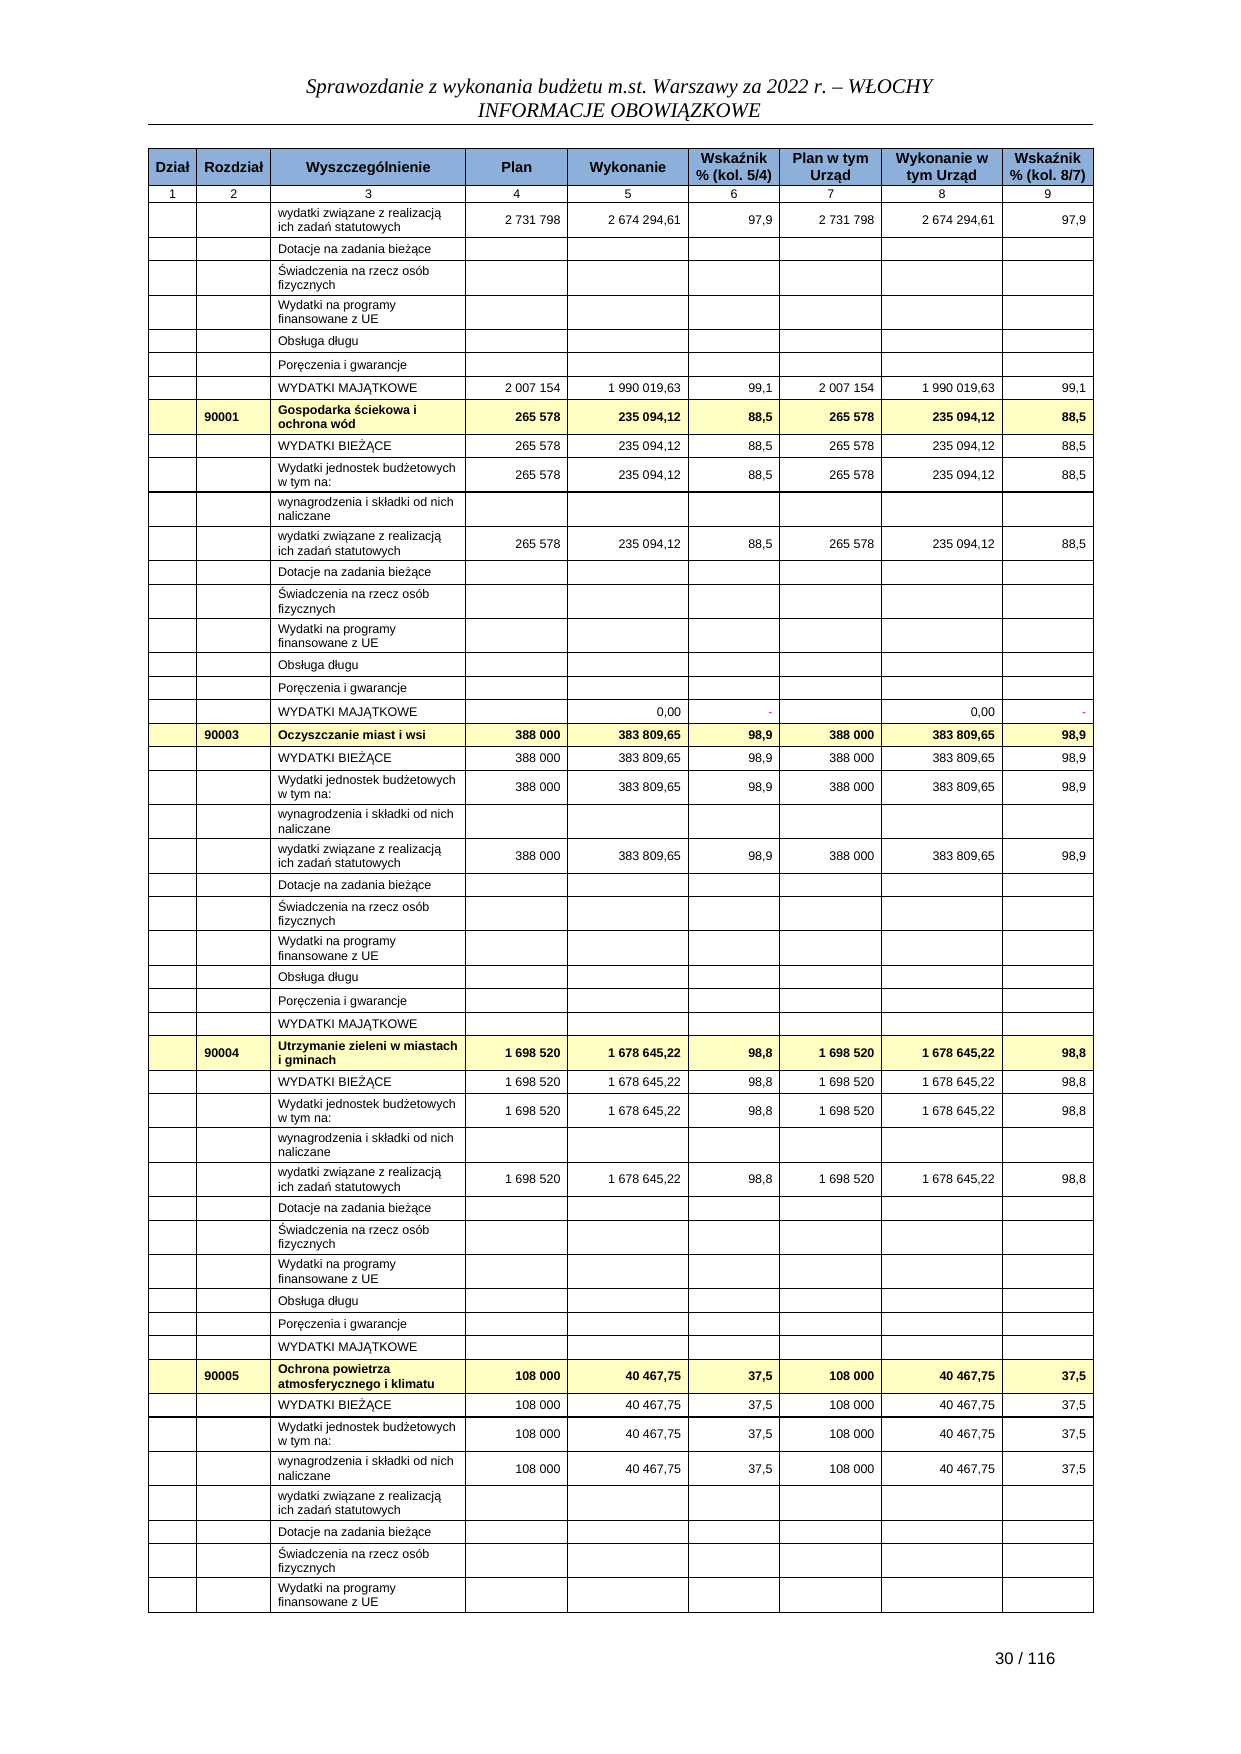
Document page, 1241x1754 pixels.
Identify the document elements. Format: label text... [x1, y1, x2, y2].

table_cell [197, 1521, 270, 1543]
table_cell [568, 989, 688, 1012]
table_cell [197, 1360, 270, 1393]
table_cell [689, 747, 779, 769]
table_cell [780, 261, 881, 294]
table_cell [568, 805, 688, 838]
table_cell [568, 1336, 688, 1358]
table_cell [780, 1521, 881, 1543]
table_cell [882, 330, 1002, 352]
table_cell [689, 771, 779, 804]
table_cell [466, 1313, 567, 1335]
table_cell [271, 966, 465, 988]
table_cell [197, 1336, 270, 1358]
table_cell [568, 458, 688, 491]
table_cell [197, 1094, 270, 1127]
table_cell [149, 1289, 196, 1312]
table_header Wskaźnik % (kol. 5/4) [689, 149, 779, 185]
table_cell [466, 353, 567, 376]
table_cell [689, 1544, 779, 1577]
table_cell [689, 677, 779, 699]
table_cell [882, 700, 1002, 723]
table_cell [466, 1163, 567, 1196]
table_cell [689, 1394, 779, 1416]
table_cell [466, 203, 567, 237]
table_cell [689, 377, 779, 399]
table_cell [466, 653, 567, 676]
table_cell 8 [882, 186, 1002, 202]
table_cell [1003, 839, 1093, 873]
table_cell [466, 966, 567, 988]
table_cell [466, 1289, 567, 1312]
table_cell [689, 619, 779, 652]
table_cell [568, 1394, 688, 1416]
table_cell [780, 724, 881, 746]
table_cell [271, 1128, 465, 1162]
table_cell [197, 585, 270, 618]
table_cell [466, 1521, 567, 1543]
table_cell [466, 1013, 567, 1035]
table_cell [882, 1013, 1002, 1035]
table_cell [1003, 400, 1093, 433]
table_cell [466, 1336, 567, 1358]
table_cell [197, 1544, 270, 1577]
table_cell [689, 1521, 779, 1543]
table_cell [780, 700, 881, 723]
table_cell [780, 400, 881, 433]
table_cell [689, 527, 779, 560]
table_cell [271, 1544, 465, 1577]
table_cell 6 [689, 186, 779, 202]
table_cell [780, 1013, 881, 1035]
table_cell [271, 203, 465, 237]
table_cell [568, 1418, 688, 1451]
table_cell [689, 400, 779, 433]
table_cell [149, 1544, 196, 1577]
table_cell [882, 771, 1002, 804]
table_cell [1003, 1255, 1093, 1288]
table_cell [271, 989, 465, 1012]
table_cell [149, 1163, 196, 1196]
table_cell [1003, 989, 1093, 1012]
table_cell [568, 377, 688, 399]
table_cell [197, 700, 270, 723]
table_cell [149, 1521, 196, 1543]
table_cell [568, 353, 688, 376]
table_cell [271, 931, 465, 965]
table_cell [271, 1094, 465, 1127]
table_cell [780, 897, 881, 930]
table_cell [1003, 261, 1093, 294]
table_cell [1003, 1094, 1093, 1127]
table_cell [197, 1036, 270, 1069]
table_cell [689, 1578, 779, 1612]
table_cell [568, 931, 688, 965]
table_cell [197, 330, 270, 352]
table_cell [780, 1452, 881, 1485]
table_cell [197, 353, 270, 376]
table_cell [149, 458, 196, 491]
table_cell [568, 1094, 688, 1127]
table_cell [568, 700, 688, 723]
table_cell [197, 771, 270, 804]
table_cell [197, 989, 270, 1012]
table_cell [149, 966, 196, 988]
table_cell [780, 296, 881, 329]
table_header Plan w tym Urząd [780, 149, 881, 185]
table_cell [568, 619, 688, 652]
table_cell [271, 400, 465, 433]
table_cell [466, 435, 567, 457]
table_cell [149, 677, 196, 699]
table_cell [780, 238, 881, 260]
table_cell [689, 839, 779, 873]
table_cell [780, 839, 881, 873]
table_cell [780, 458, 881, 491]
table_cell 5 [568, 186, 688, 202]
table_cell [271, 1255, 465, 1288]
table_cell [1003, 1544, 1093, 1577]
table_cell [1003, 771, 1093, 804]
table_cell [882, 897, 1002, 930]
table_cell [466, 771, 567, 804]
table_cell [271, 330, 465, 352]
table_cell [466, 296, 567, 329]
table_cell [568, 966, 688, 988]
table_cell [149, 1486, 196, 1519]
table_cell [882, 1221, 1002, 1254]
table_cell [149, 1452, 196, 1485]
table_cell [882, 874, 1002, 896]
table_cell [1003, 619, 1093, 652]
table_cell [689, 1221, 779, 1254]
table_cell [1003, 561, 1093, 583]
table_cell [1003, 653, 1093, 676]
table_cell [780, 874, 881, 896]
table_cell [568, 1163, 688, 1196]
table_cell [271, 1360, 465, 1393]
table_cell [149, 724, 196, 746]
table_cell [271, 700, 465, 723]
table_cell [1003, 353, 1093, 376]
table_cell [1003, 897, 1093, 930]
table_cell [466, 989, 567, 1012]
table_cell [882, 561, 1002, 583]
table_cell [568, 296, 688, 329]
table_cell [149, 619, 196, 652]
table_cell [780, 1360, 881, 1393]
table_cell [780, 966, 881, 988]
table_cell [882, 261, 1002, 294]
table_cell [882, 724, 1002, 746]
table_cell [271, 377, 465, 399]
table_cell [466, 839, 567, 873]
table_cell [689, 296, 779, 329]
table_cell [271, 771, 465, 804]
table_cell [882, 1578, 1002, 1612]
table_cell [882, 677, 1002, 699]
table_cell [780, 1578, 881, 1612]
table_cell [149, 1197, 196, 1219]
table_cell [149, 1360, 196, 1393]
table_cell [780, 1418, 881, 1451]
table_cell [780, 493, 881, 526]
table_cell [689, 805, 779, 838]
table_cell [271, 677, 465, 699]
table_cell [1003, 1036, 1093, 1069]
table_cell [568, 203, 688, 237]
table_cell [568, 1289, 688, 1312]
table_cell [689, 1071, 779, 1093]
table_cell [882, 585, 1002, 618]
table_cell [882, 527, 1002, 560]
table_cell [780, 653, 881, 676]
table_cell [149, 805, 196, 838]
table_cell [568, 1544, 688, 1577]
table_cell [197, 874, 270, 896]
table_cell 2 [197, 186, 270, 202]
table_cell 9 [1003, 186, 1093, 202]
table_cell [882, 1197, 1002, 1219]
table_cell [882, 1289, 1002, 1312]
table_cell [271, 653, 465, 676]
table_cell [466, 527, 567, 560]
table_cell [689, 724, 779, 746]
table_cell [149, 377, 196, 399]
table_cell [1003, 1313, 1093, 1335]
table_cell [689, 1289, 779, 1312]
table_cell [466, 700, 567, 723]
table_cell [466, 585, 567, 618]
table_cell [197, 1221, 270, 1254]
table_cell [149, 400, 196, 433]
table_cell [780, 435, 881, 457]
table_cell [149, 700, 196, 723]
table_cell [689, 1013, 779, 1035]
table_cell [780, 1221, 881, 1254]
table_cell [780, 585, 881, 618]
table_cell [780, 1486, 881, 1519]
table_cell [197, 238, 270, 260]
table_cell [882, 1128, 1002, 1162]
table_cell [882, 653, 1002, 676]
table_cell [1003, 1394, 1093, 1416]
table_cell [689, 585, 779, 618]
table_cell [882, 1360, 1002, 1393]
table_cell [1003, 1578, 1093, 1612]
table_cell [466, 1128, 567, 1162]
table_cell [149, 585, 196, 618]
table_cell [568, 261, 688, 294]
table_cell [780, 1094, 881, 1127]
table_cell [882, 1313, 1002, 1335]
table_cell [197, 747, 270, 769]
table_cell 7 [780, 186, 881, 202]
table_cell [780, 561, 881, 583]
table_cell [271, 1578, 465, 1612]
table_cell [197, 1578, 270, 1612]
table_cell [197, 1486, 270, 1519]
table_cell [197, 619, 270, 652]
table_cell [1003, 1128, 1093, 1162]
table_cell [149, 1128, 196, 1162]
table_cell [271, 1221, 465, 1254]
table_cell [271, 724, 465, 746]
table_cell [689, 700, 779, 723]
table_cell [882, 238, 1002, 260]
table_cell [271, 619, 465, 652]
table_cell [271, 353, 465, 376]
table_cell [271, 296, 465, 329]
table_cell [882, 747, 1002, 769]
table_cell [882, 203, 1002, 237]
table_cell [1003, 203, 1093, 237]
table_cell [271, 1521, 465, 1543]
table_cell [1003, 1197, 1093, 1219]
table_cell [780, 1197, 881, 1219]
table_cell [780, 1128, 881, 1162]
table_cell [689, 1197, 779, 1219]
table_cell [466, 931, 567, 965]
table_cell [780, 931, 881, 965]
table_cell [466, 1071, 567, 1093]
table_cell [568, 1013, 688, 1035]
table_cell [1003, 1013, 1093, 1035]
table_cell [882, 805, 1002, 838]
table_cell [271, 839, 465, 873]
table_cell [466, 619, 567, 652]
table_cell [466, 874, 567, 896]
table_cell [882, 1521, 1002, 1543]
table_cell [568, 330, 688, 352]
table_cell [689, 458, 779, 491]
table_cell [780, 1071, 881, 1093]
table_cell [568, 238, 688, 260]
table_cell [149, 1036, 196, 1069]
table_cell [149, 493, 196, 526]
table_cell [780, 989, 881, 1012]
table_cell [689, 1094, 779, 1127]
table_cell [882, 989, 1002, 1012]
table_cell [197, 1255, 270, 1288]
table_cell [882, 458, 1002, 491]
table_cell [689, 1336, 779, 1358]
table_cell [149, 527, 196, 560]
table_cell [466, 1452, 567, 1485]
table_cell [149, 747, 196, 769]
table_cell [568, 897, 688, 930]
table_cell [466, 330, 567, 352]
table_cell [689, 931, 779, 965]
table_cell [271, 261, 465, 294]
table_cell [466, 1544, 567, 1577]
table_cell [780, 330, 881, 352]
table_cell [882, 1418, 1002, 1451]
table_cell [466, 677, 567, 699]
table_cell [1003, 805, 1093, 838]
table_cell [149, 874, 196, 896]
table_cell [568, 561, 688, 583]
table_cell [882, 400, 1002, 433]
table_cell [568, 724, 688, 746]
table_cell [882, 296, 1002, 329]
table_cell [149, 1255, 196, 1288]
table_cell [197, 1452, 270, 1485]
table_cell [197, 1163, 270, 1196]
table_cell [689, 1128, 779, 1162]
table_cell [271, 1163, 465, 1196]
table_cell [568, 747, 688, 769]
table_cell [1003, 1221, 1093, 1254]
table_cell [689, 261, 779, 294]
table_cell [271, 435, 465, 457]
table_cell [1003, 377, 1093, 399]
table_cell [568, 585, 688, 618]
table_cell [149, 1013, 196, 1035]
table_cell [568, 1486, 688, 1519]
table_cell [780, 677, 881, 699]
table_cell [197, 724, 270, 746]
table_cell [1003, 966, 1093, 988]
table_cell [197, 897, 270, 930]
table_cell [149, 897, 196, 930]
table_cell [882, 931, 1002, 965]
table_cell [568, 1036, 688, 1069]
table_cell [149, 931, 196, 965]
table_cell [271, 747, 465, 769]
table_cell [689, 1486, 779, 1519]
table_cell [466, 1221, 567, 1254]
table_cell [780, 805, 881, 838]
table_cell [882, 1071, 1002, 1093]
table_header Wyszczególnienie [271, 149, 465, 185]
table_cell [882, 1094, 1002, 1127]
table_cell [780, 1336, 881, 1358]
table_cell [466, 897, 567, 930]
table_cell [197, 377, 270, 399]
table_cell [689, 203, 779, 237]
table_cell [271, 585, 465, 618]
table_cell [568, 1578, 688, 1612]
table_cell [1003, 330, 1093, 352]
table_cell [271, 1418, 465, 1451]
table_cell 1 [149, 186, 196, 202]
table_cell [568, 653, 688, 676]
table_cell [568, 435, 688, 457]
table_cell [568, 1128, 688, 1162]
table_header Wykonanie w tym Urząd [882, 149, 1002, 185]
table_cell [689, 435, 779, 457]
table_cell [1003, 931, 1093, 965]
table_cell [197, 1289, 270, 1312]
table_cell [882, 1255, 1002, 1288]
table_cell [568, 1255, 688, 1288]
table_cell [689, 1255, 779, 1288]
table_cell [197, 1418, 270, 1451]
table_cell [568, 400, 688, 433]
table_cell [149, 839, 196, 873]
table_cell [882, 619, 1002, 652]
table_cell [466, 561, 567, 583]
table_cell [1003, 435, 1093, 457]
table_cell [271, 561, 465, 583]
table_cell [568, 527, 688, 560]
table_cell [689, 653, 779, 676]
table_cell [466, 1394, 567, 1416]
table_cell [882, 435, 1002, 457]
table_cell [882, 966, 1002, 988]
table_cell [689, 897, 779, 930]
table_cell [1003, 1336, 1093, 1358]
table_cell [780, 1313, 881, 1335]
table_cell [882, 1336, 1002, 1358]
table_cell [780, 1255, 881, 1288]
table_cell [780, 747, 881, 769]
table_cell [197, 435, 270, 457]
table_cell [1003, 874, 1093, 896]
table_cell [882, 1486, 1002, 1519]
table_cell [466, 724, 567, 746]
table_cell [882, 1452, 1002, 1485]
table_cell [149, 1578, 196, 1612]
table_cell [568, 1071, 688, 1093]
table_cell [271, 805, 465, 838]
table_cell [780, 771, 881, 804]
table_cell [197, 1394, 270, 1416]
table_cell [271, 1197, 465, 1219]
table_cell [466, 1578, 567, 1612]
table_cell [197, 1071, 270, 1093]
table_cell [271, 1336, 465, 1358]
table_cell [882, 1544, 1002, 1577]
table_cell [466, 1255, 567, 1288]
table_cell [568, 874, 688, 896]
table_cell 3 [271, 186, 465, 202]
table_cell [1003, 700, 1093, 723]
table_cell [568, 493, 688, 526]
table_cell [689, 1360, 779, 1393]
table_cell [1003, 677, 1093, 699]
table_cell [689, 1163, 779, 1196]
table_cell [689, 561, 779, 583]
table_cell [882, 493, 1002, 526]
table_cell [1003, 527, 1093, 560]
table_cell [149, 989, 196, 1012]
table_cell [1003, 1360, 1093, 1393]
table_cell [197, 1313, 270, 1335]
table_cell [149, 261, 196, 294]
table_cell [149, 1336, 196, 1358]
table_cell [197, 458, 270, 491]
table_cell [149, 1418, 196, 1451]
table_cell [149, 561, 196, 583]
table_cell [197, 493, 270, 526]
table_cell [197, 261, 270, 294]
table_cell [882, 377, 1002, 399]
table_header Wskaźnik % (kol. 8/7) [1003, 149, 1093, 185]
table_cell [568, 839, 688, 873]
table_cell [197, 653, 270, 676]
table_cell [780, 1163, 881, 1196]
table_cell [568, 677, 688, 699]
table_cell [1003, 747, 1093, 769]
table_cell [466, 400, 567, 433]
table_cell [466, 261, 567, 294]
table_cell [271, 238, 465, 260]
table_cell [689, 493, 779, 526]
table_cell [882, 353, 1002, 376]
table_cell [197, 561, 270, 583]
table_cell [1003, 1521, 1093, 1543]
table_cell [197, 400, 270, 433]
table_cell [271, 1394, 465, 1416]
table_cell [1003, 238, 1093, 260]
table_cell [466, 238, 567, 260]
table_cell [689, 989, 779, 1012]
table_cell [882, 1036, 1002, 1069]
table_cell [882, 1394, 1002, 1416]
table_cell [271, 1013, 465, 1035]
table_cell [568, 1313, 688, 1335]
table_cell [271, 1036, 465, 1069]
table_header Dział [149, 149, 196, 185]
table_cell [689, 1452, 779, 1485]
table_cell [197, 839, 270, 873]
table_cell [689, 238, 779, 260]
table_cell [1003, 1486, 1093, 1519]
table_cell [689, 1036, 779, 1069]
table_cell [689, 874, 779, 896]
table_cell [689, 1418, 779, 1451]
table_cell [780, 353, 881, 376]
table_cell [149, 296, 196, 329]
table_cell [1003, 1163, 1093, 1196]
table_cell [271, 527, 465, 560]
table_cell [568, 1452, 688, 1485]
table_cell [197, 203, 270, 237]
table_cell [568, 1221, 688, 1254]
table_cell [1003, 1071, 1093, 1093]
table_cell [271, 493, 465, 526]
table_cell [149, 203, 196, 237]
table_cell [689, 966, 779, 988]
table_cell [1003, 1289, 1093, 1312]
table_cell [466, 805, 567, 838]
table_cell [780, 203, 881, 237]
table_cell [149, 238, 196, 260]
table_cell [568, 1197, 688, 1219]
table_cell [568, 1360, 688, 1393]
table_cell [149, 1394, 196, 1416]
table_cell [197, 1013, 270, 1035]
table_header Plan [466, 149, 567, 185]
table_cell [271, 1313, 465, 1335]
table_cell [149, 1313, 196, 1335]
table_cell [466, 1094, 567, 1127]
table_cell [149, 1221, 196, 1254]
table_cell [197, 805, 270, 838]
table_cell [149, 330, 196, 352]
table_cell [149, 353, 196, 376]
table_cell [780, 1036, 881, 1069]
table_header Wykonanie [568, 149, 688, 185]
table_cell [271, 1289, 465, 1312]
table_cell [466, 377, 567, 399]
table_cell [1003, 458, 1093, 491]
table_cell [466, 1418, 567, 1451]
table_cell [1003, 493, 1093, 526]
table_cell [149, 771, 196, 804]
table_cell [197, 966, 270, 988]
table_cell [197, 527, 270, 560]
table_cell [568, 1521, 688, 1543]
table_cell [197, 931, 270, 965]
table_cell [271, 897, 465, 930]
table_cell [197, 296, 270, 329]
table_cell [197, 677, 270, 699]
table_header Rozdział [197, 149, 270, 185]
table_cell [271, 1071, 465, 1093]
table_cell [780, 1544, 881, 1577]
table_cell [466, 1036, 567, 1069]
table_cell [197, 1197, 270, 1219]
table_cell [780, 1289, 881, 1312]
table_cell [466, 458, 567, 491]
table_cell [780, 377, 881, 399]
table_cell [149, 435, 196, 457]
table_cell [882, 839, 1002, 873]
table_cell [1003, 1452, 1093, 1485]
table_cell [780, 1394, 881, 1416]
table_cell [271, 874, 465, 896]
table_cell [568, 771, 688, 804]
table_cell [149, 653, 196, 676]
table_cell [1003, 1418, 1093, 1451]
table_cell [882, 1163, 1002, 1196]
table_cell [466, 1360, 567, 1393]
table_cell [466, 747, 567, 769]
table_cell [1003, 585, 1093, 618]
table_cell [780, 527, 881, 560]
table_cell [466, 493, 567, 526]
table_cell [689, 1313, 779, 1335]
table_cell 4 [466, 186, 567, 202]
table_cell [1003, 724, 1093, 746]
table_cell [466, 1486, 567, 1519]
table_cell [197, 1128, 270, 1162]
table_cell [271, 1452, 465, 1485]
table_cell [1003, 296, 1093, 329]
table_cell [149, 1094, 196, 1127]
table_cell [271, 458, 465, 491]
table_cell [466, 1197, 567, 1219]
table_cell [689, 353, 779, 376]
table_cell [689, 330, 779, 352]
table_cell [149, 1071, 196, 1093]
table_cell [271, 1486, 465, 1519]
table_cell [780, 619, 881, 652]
